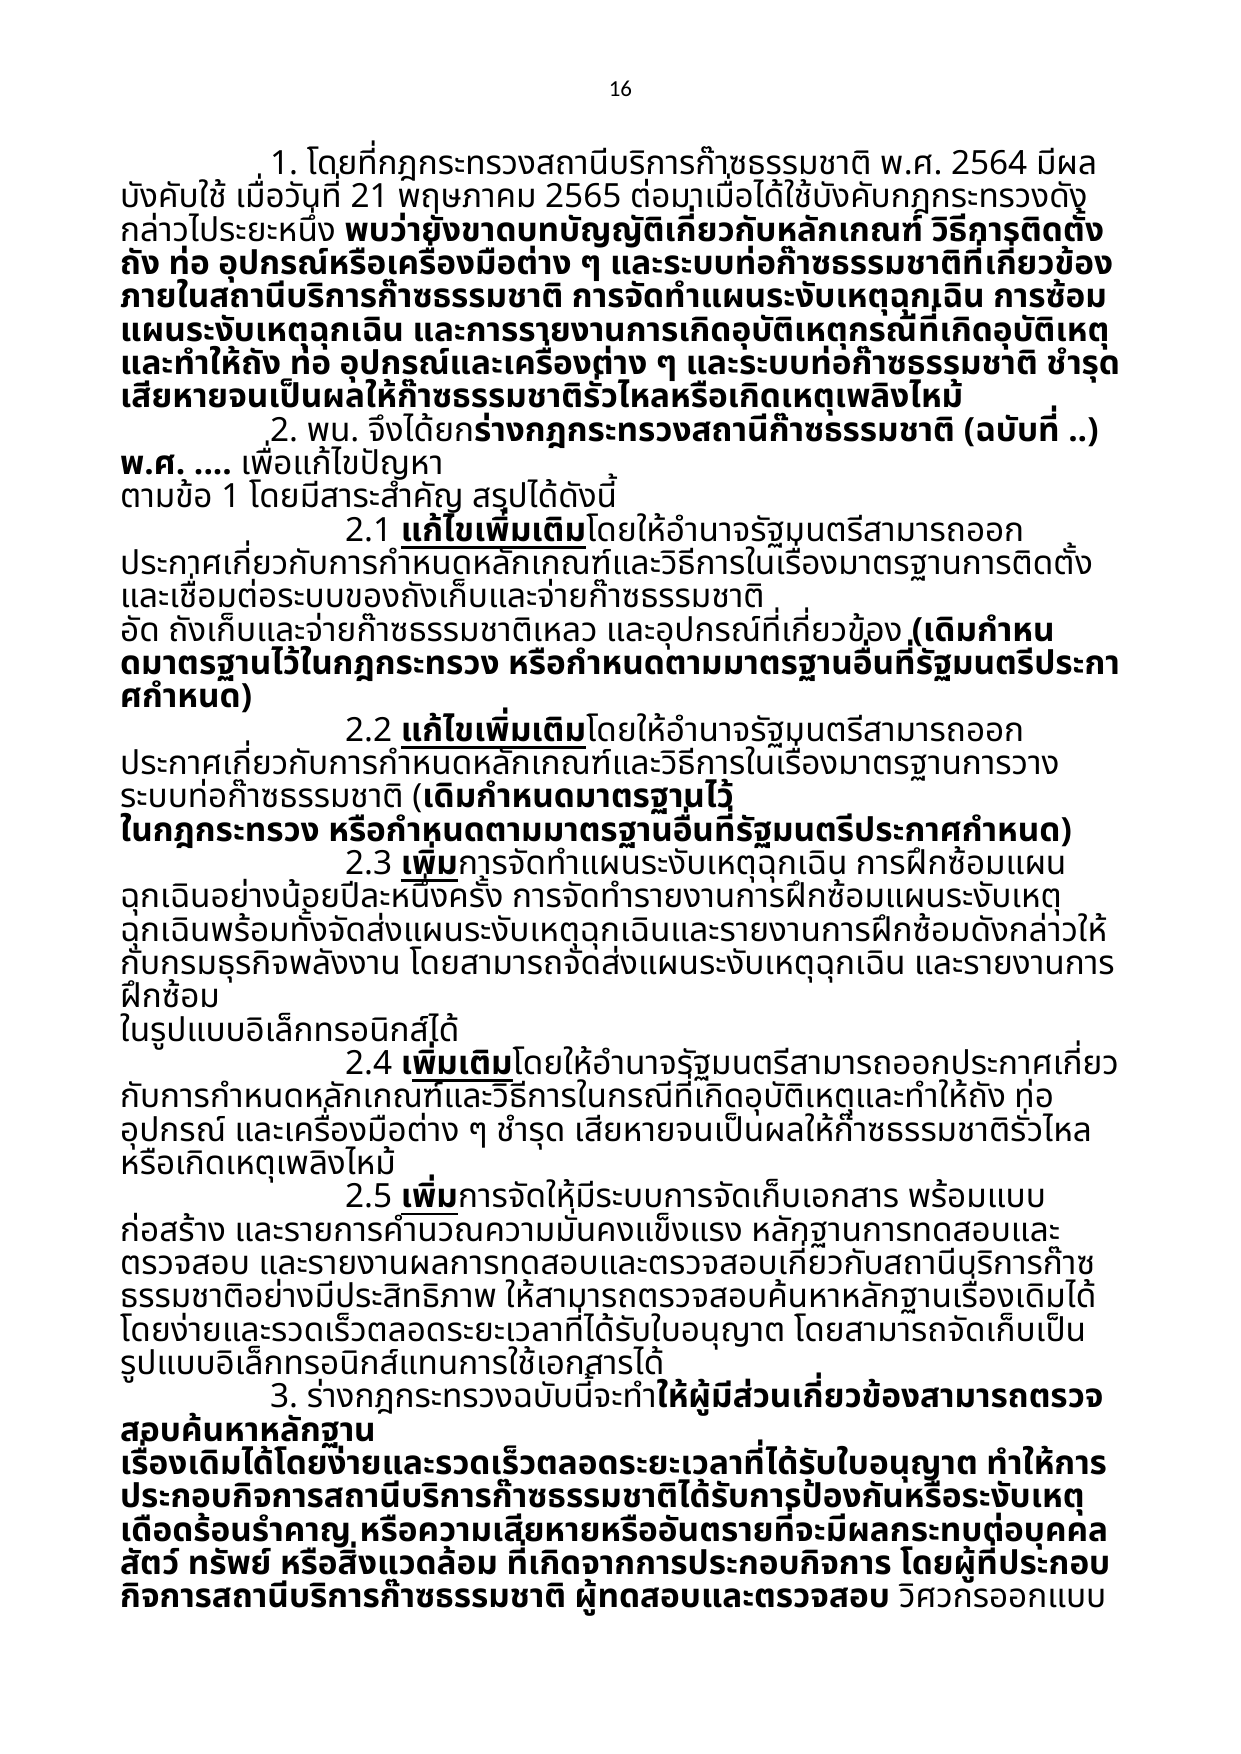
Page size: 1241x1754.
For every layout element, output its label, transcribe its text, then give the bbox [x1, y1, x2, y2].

text 2.3 เพิ่มการจัดทําแผนระงับเหตุฉุกเฉิน การฝึกซ้อมแผนฉุกเฉินอย่างน้อยปีละหนึ่งครั้ง การจัดทํารายงานการฝึกซ้อมแผนระงับเหตุฉุกเฉินพร้อมทั้งจัดส่งแผนระงับเหตุฉุกเฉินและรายงานการฝึกซ้อมดังกล่าวให้กับกรมธุรกิจพลังงาน โดยสามารถจัดส่งแผนระงับเหตุฉุกเฉิน และรายงานการฝึกซ้อม ในรูปแบบอิเล็กทรอนิกส์ได้ [120, 848, 1120, 1048]
text 2.1 แก้ไขเพิ่มเติมโดยให้อํานาจรัฐมนตรีสามารถออกประกาศเกี่ยวกับการกําหนดหลักเกณฑ์และวิธีการในเรื่องมาตรฐานการติดตั้งและเชื่อมต่อระบบของถังเก็บและจ่ายก๊าซธรรมชาติ อัด ถังเก็บและจ่ายก๊าซธรรมชาติเหลว และอุปกรณ์ที่เกี่ยวข้อง (เดิมกําหนดมาตรฐานไว้ในกฎกระทรวง หรือกำหนดตามมาตรฐานอื่นที่รัฐมนตรีประกาศกําหนด) [120, 514, 1120, 714]
text 2.2 แก้ไขเพิ่มเติมโดยให้อํานาจรัฐมนตรีสามารถออกประกาศเกี่ยวกับการกําหนดหลักเกณฑ์และวิธีการในเรื่องมาตรฐานการวางระบบท่อก๊าซธรรมชาติ (เดิมกําหนดมาตรฐานไว้ ในกฎกระทรวง หรือกําหนดตามมาตรฐานอื่นที่รัฐมนตรีประกาศกําหนด) [120, 714, 1120, 848]
text 2. พน. จึงได้ยกร่างกฎกระทรวงสถานีก๊าซธรรมชาติ (ฉบับที่ ..) พ.ศ. .... เพื่อแก้ไขปัญหา ตามข้อ 1 โดยมีสาระสําคัญ สรุปได้ดังนี้ [120, 414, 1120, 514]
text 1. โดยที่กฎกระทรวงสถานีบริการก๊าซธรรมชาติ พ.ศ. 2564 มีผลบังคับใช้ เมื่อวันที่ 21 พฤษภาคม 2565 ต่อมาเมื่อได้ใช้บังคับกฎกระทรวงดังกล่าวไประยะหนึ่ง พบว่ายังขาดบทบัญญัติเกี่ยวกับหลักเกณฑ์ วิธีการติดตั้ง ถัง ท่อ อุปกรณ์หรือเครื่องมือต่าง ๆ และระบบท่อก๊าซธรรมชาติที่เกี่ยวข้องภายในสถานีบริการก๊าซธรรมชาติ การจัดทําแผนระงับเหตุฉุกเฉิน การซ้อมแผนระงับเหตุฉุกเฉิน และการรายงานการเกิดอุบัติเหตุกรณีที่เกิดอุบัติเหตุและทําให้ถัง ท่อ อุปกรณ์และเครื่องต่าง ๆ และระบบท่อก๊าซธรรมชาติ ชํารุดเสียหายจนเป็นผลให้ก๊าซธรรมชาติรั่วไหลหรือเกิดเหตุเพลิงไหม้ [120, 148, 1120, 414]
text 2.5 เพิ่มการจัดให้มีระบบการจัดเก็บเอกสาร พร้อมแบบก่อสร้าง และรายการคํานวณความมั่นคงแข็งแรง หลักฐานการทดสอบและตรวจสอบ และรายงานผลการทดสอบและตรวจสอบเกี่ยวกับสถานีบริการก๊าซธรรมชาติอย่างมีประสิทธิภาพ ให้สามารถตรวจสอบค้นหาหลักฐานเรื่องเดิมได้โดยง่ายและรวดเร็วตลอดระยะเวลาที่ได้รับใบอนุญาต โดยสามารถจัดเก็บเป็นรูปแบบอิเล็กทรอนิกส์แทนการใช้เอกสารได้ [120, 1181, 1120, 1381]
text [120, 1381, 1120, 1614]
text 2.4 เพิ่มเติมโดยให้อํานาจรัฐมนตรีสามารถออกประกาศเกี่ยวกับการกําหนดหลักเกณฑ์และวิธีการในกรณีที่เกิดอุบัติเหตุและทําให้ถัง ท่อ อุปกรณ์ และเครื่องมือต่าง ๆ ชํารุด เสียหายจนเป็นผลให้ก๊าซธรรมชาติรั่วไหลหรือเกิดเหตุเพลิงไหม้ [120, 1048, 1120, 1181]
